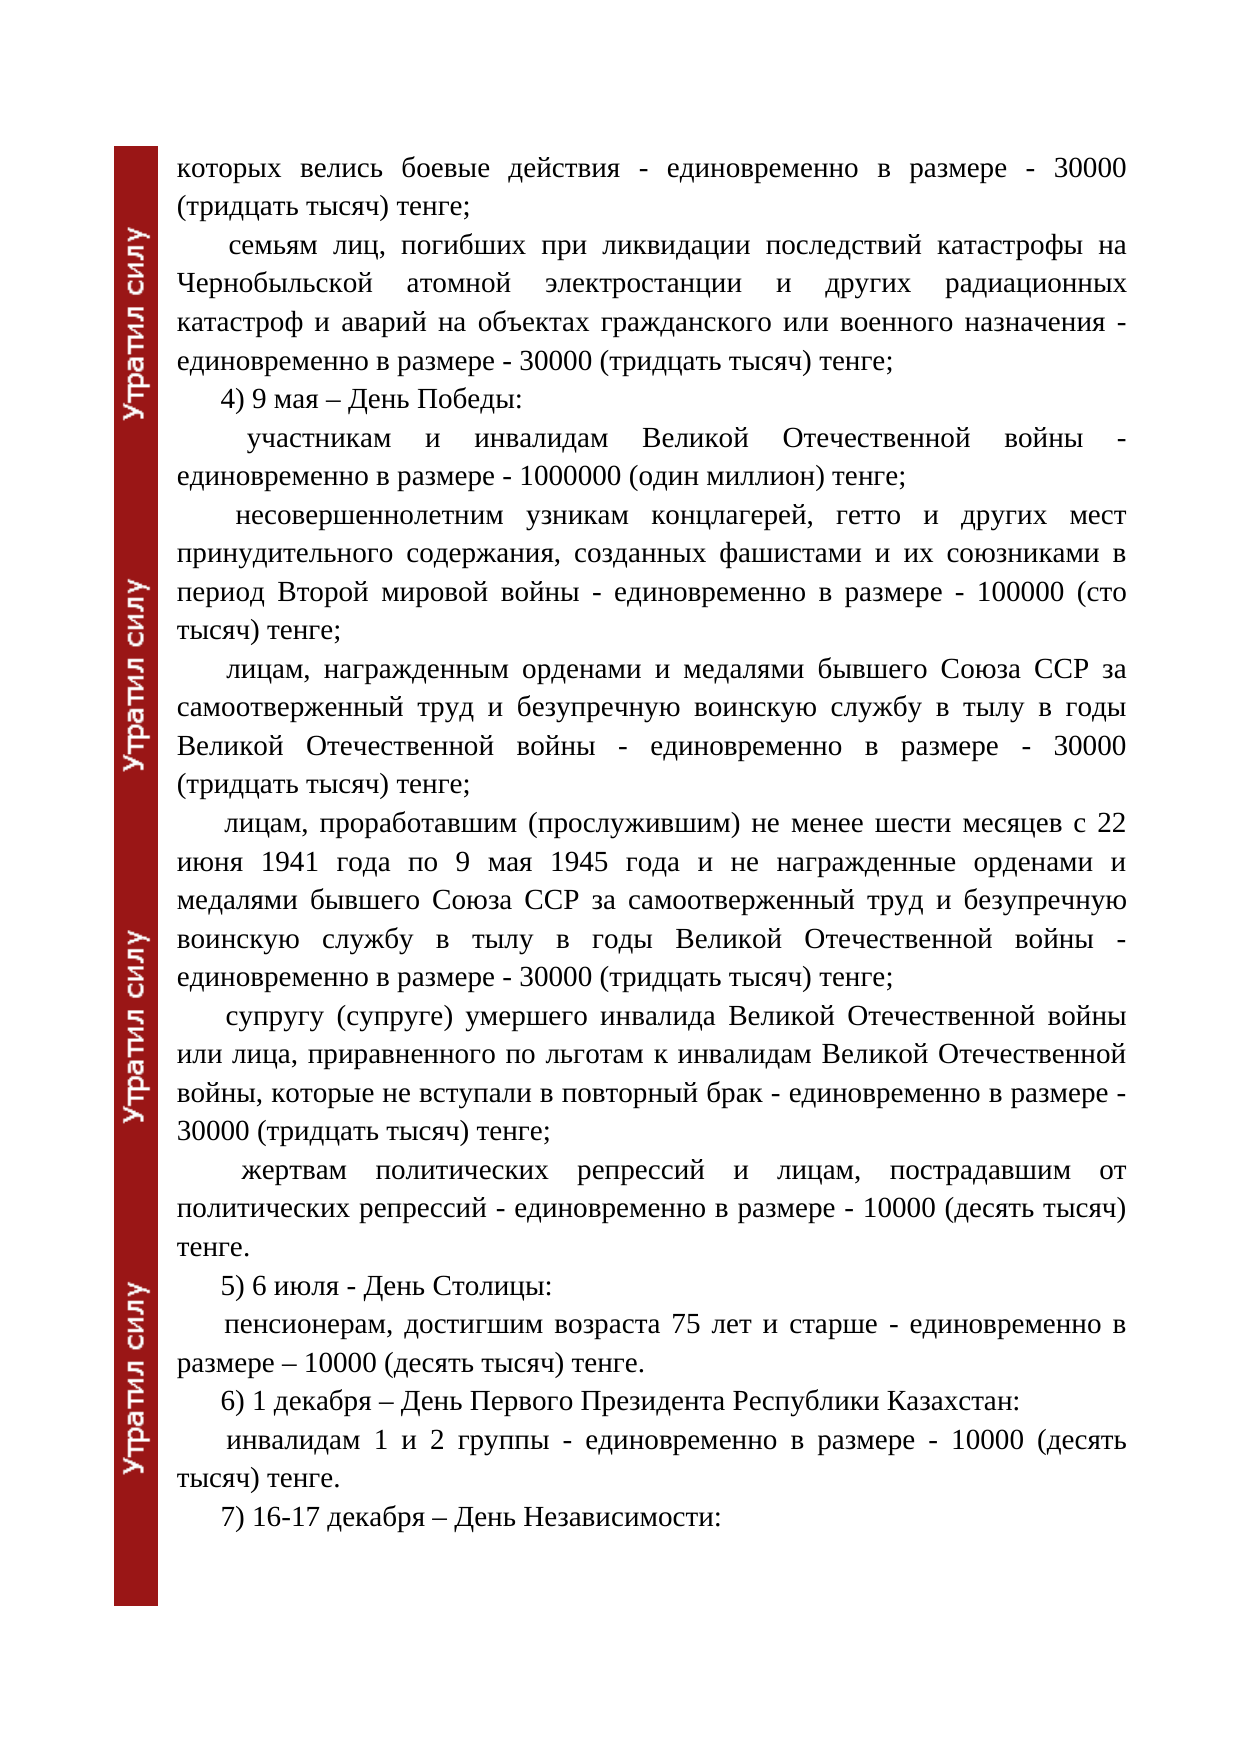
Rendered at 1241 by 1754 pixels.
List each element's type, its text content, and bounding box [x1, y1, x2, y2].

text жертвам политических репрессий и лицам, пострадавшим от политических репрессий - единовременно в размере - 10000 (десять тысяч) тенге. [112, 1152, 1128, 1263]
picture [114, 1147, 158, 1152]
picture [114, 415, 158, 420]
picture [114, 1417, 158, 1422]
text участникам и инвалидам Великой Отечественной войны - единовременно в размере - 1000000 (один миллион) тенге; [112, 420, 1128, 492]
text лицам, проработавшим (прослужившим) не менее шести месяцев с 22 июня 1941 года по 9 мая 1945 года и не награжденные орденами и медалями бывшего Союза ССР за самоотверженный труд и безупречную воинскую службу в тылу в годы Великой Отечественной войны - единовременно в размере - 30000 (тридцать тысяч) тенге; [112, 805, 1128, 993]
picture [114, 1532, 158, 1606]
picture [114, 492, 158, 497]
text пенсионерам, достигшим возраста 75 лет и старше - единовременно в размере – 10000 (десять тысяч) тенге. [112, 1306, 1128, 1378]
picture [114, 800, 158, 805]
picture [114, 1378, 158, 1383]
text лицам, награжденным орденами и медалями бывшего Союза ССР за самоотверженный труд и безупречную воинскую службу в тылу в годы Великой Отечественной войны - единовременно в размере - 30000 (тридцать тысяч) тенге; [112, 651, 1128, 800]
picture [114, 222, 158, 227]
picture [114, 146, 158, 150]
text 4) 9 мая – День Победы: [112, 381, 1128, 415]
picture [114, 646, 158, 651]
text 6) 1 декабря – День Первого Президента Республики Казахстан: [112, 1383, 1128, 1417]
text несовершеннолетним узникам концлагерей, гетто и других мест принудительного содержания, созданных фашистами и их союзниками в период Второй мировой войны - единовременно в размере - 100000 (сто тысяч) тенге; [112, 497, 1128, 646]
text 7) 16-17 декабря – День Независимости: [112, 1499, 1128, 1532]
picture [114, 993, 158, 998]
picture [114, 1263, 158, 1268]
text инвалидам 1 и 2 группы - единовременно в размере - 10000 (десять тысяч) тенге. [112, 1422, 1128, 1494]
text 5) 6 июля - День Столицы: [112, 1268, 1128, 1301]
picture [114, 376, 158, 381]
text супругу (супруге) умершего инвалида Великой Отечественной войны или лица, приравненного по льготам к инвалидам Великой Отечественной войны, которые не вступали в повторный брак - единовременно в размере - 30000 (тридцать тысяч) тенге; [112, 998, 1128, 1147]
picture [114, 1494, 158, 1499]
picture [114, 1301, 158, 1306]
text семьям лиц, погибших при ликвидации последствий катастрофы на Чернобыльской атомной электростанции и других радиационных катастроф и аварий на объектах гражданского или военного назначения - единовременно в размере - 30000 (тридцать тысяч) тенге; [112, 227, 1128, 376]
